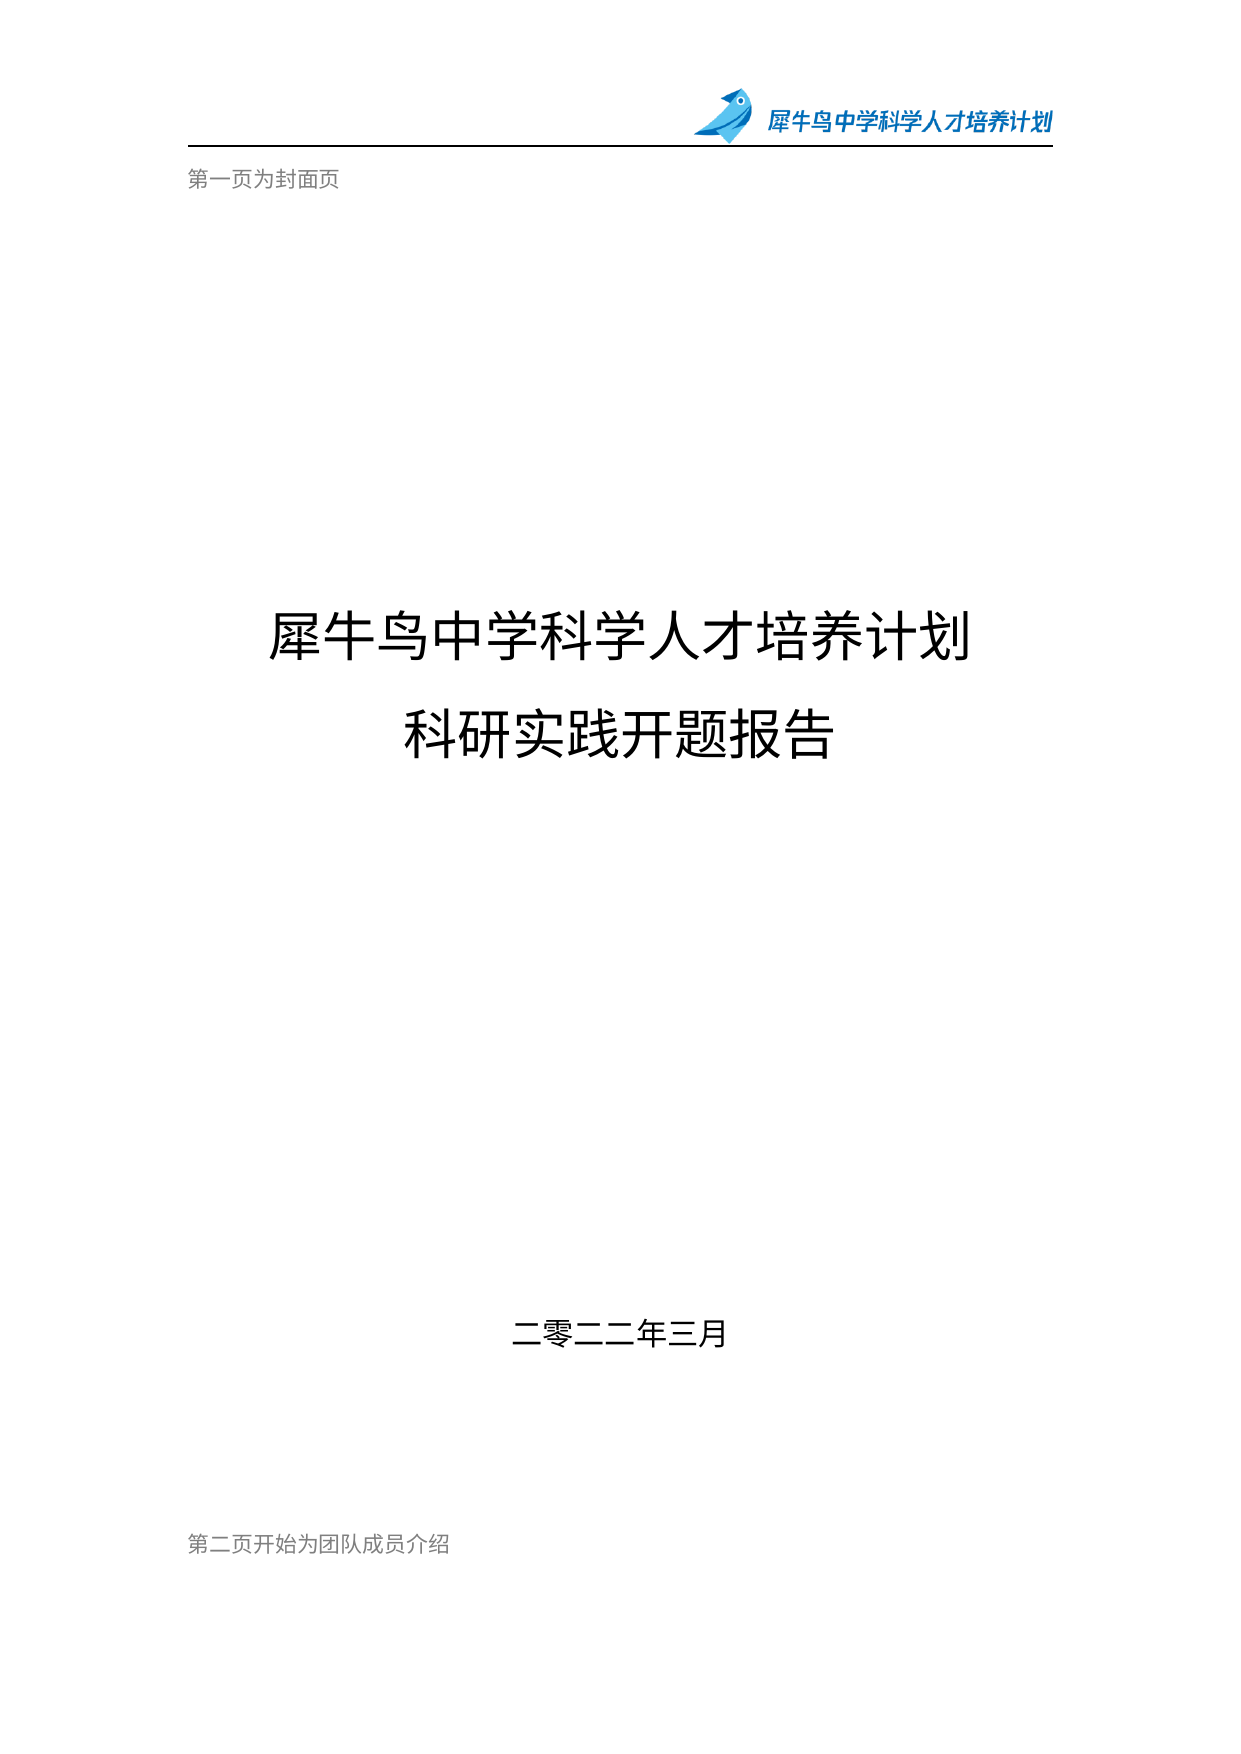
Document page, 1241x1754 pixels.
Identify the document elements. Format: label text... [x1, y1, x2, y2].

text 犀牛鸟中学科学人才培养计划 [187, 584, 1053, 682]
text 第二页开始为团队成员介绍 [187, 1527, 1053, 1559]
text 二零二二年三月 [187, 1299, 1053, 1364]
text 第一页为封面页 [187, 162, 1053, 194]
text 科研实践开题报告 [187, 682, 1053, 779]
picture [693, 88, 1053, 144]
